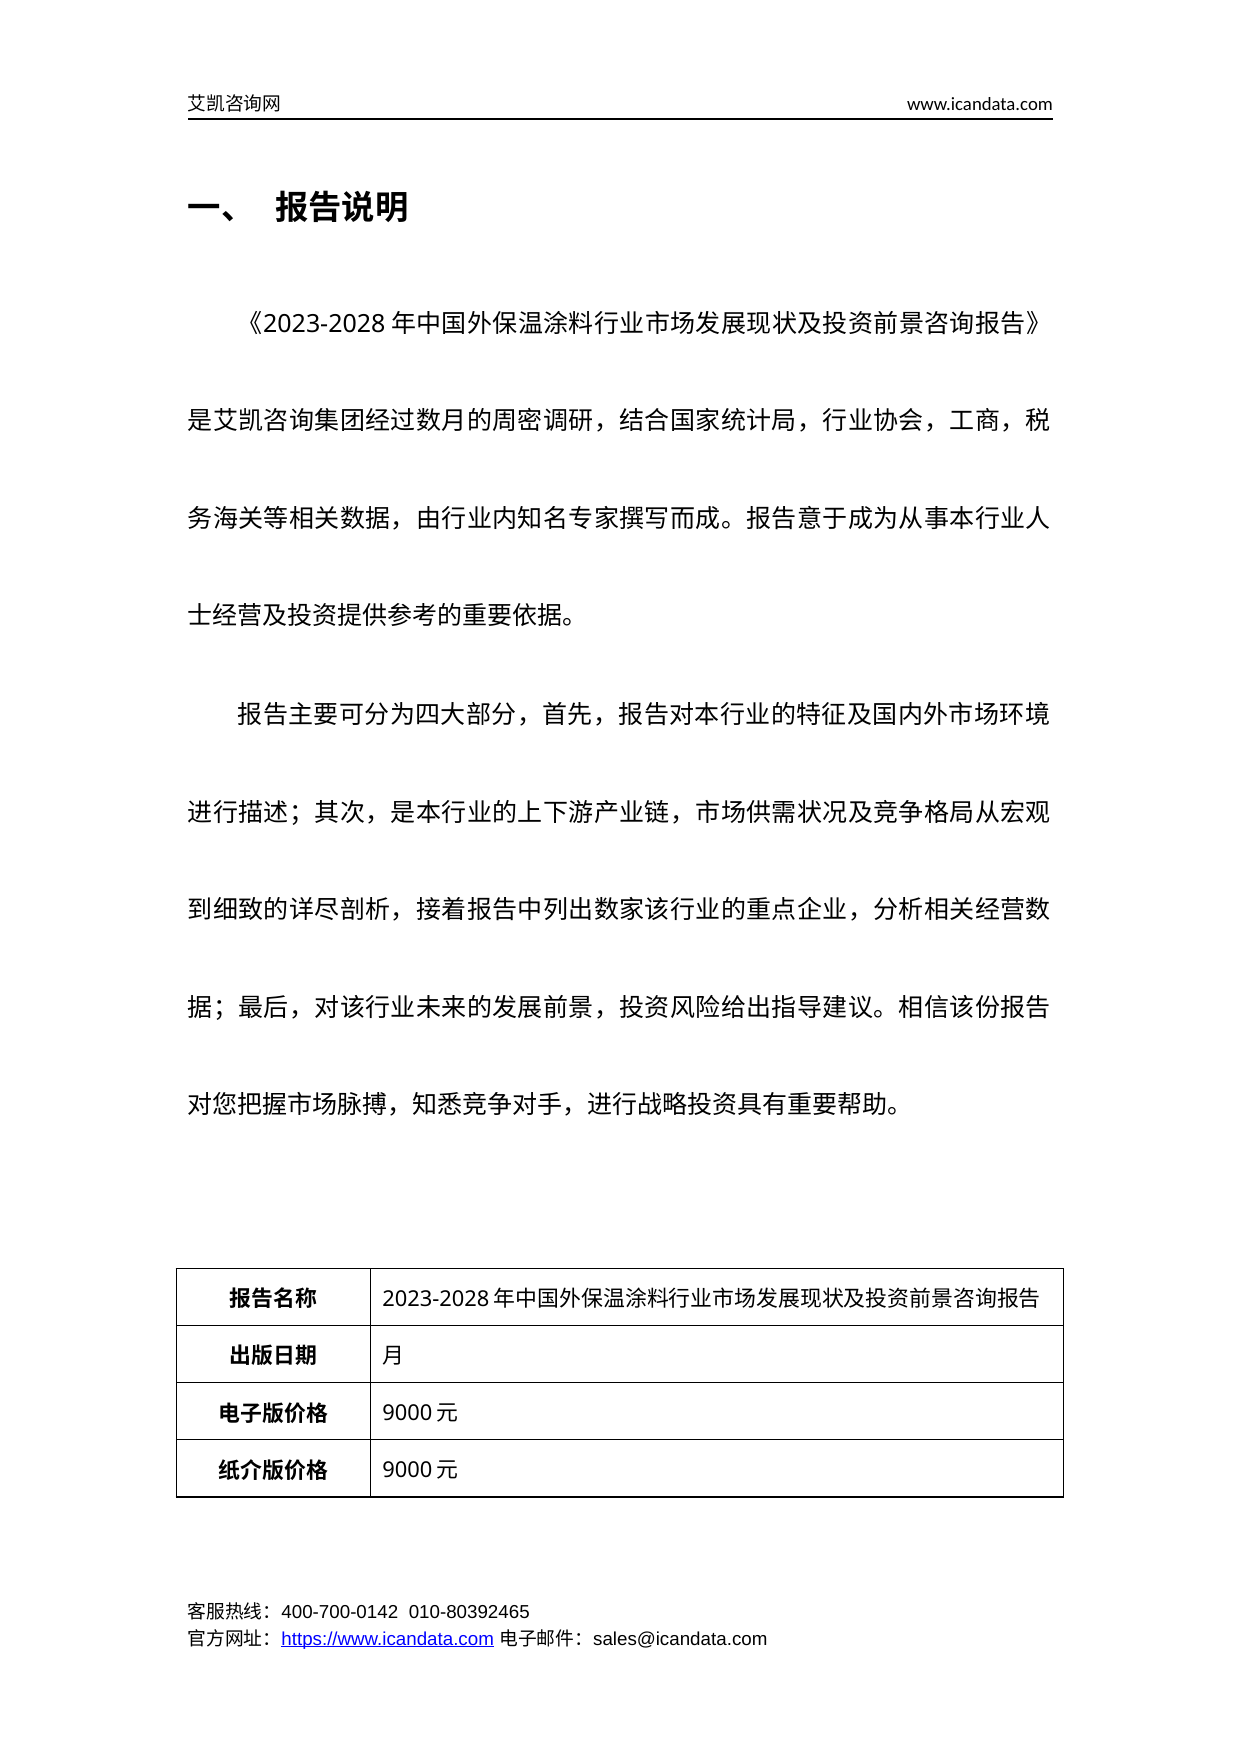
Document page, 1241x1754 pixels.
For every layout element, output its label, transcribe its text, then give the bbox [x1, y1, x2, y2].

table_header 2023-2028年中国外保温涂料行业市场发展现状及投资前景咨询报告 [371, 1269, 1063, 1325]
table_cell 9000元 [371, 1440, 1063, 1496]
table_cell 月 [371, 1326, 1063, 1382]
table_cell 9000元 [371, 1383, 1063, 1439]
table_header 报告名称 [177, 1269, 370, 1325]
subtitle 报告说明 [187, 172, 1053, 237]
text 《2023-2028年中国外保温涂料行业市场发展现状及投资前景咨询报告》是艾凯咨询集团经过数月的周密调研，结合国家统计局，行业协会，工商，税务海关等相关数据，由行业内知名专家撰写而成。报告意于成为从事本行业人士经营及投资提供参考的重要依据。 [187, 289, 1053, 646]
table_cell 纸介版价格 [177, 1440, 370, 1496]
table_cell 出版日期 [177, 1326, 370, 1382]
text 报告主要可分为四大部分，首先，报告对本行业的特征及国内外市场环境进行描述；其次，是本行业的上下游产业链，市场供需状况及竞争格局从宏观到细致的详尽剖析，接着报告中列出数家该行业的重点企业，分析相关经营数据；最后，对该行业未来的发展前景，投资风险给出指导建议。相信该份报告对您把握市场脉搏，知悉竞争对手，进行战略投资具有重要帮助。 [187, 681, 1053, 1136]
table_cell 电子版价格 [177, 1383, 370, 1439]
